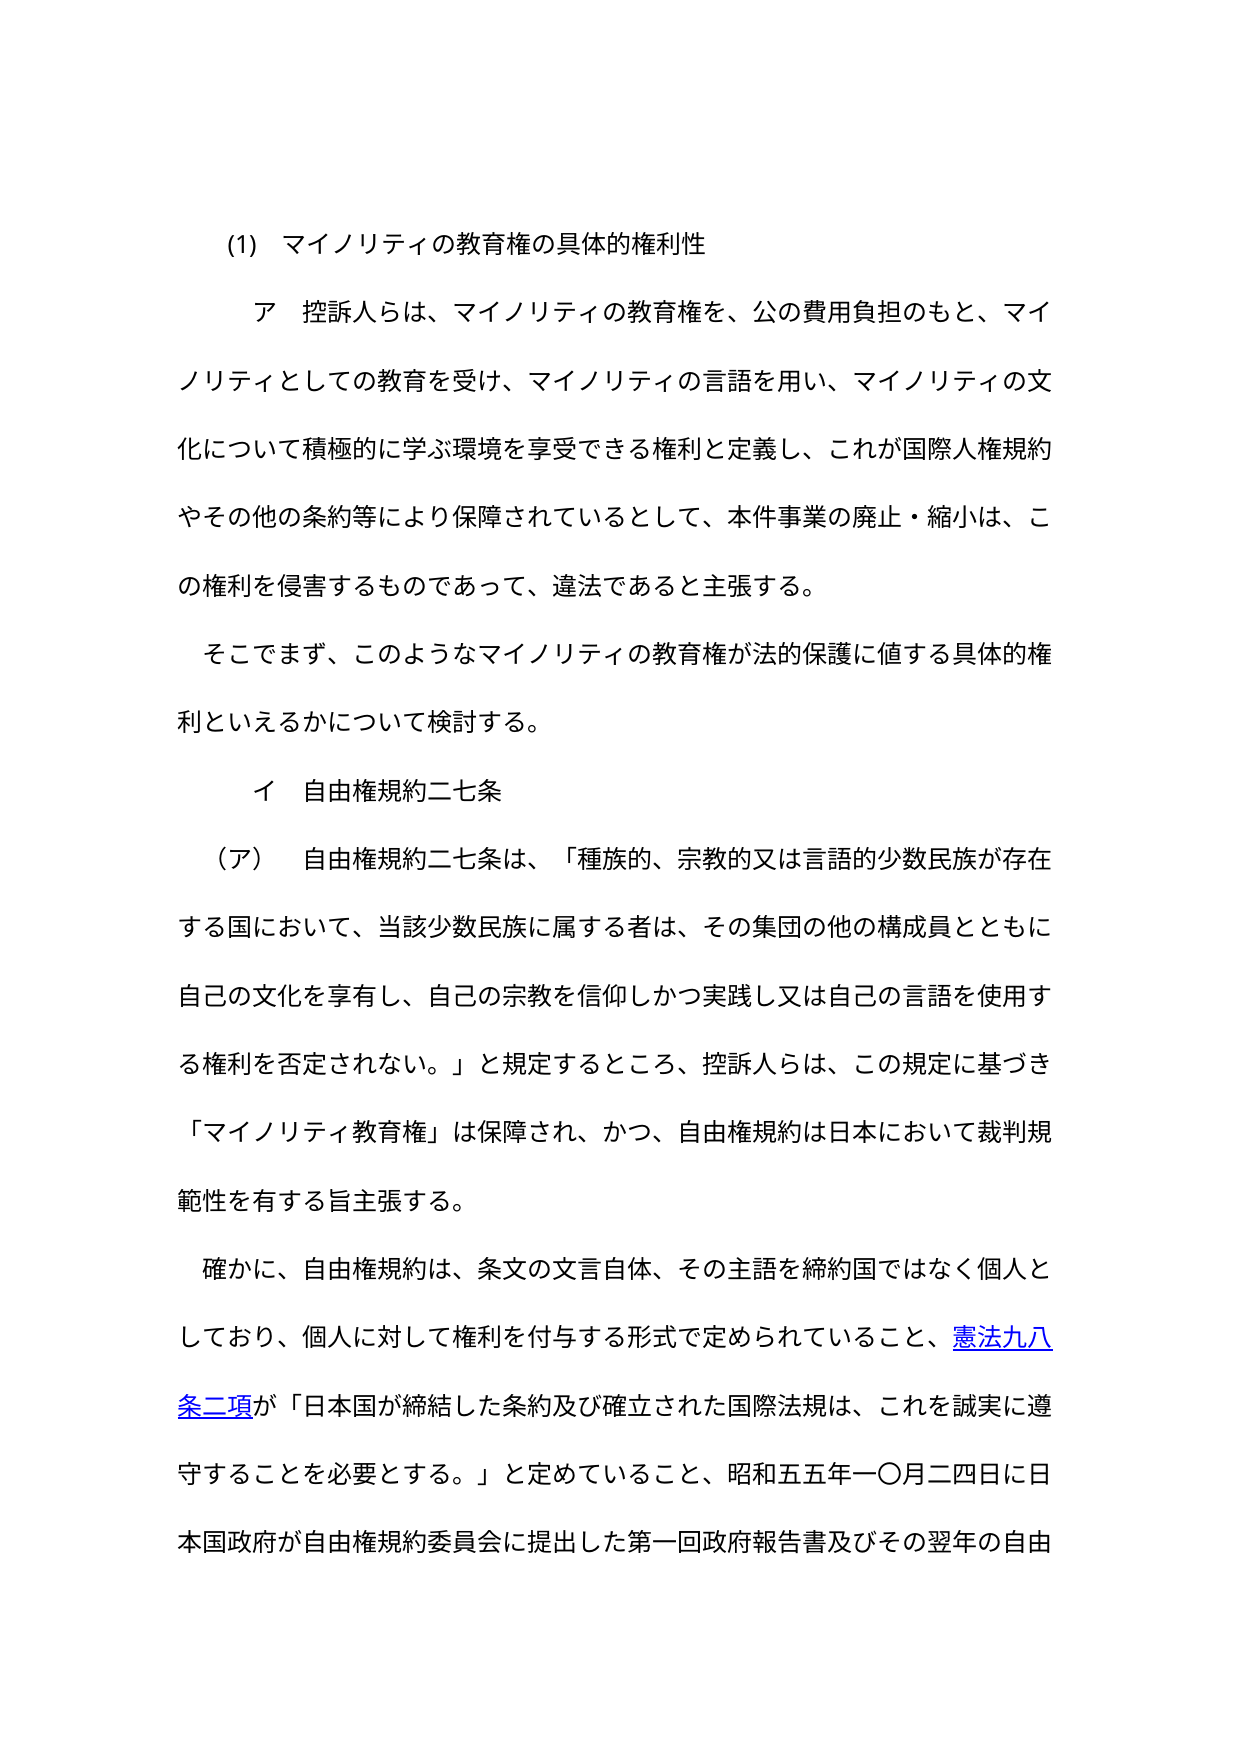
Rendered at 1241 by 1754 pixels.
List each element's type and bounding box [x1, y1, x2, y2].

text [177, 208, 1063, 1575]
